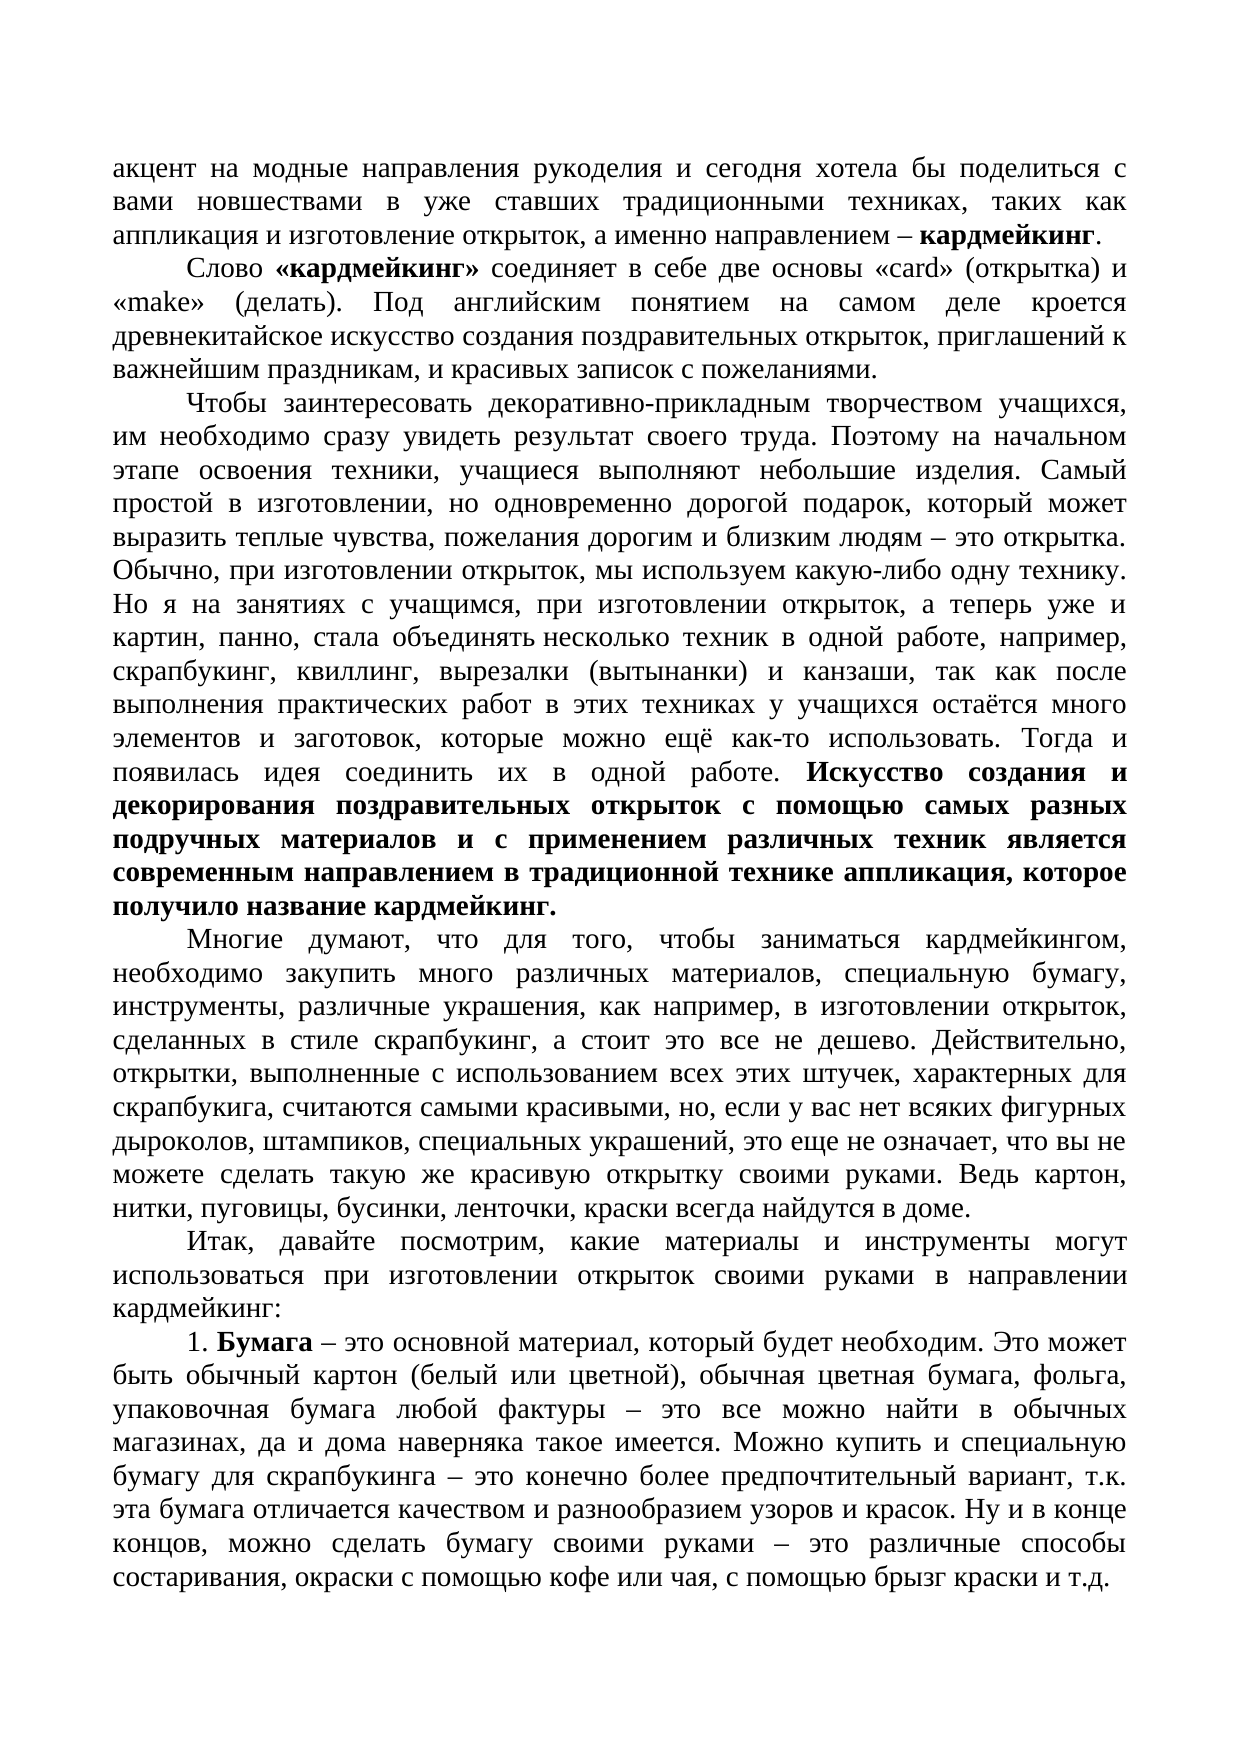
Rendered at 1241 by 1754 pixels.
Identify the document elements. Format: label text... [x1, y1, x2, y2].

text 1. Бумага – это основной материал, который будет необходим. Это может быть обычный картон (белый или цветной), обычная цветная бумага, фольга, упаковочная бумага любой фактуры – это все можно найти в обычных магазинах, да и дома наверняка такое имеется. Можно купить и специальную бумагу для скрапбукинга – это конечно более предпочтительный вариант, т.к. эта бумага отличается качеством и разнообразием узоров и красок. Ну и в конце концов, можно сделать бумагу своими руками – это различные способы состаривания, окраски с помощью кофе или чая, с помощью брызг краски и т.д. [112, 1324, 1128, 1592]
text Итак, давайте посмотрим, какие материалы и инструменты могут использоваться при изготовлении открыток своими руками в направлении кардмейкинг: [112, 1223, 1128, 1324]
text Чтобы заинтересовать декоративно-прикладным творчеством учащихся, им необходимо сразу увидеть результат своего труда. Поэтому на начальном этапе освоения техники, учащиеся выполняют небольшие изделия. Самый простой в изготовлении, но одновременно дорогой подарок, который может выразить теплые чувства, пожелания дорогим и близким людям – это открытка. Обычно, при изготовлении открыток, мы используем какую-либо одну технику. Но я на занятиях с учащимся, при изготовлении открыток, а теперь уже и картин, панно, стала объединять несколько техник в одной работе, например, скрапбукинг, квиллинг, вырезалки (вытынанки) и канзаши, так как после выполнения практических работ в этих техниках у учащихся остаётся много элементов и заготовок, которые можно ещё как-то использовать. Тогда и появилась идея соединить их в одной работе. Искусство создания и декорирования поздравительных открыток с помощью самых разных подручных материалов и с применением различных техник является современным направлением в традиционной технике аппликация, которое получило название кардмейкинг. [112, 385, 1128, 921]
text Слово «кардмейкинг» соединяет в себе две основы «card» (открытка) и «make» (делать). Под английским понятием на самом деле кроется древнекитайское искусство создания поздравительных открыток, приглашений к важнейшим праздникам, и красивых записок с пожеланиями. [112, 251, 1128, 385]
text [112, 150, 1128, 251]
text Многие думают, что для того, чтобы заниматься кардмейкингом, необходимо закупить много различных материалов, специальную бумагу, инструменты, различные украшения, как например, в изготовлении открыток, сделанных в стиле скрапбукинг, а стоит это все не дешево. Действительно, открытки, выполненные с использованием всех этих штучек, характерных для скрапбукига, считаются самыми красивыми, но, если у вас нет всяких фигурных дыроколов, штампиков, специальных украшений, это еще не означает, что вы не можете сделать такую же красивую открытку своими руками. Ведь картон, нитки, пуговицы, бусинки, ленточки, краски всегда найдутся в доме. [112, 921, 1128, 1223]
